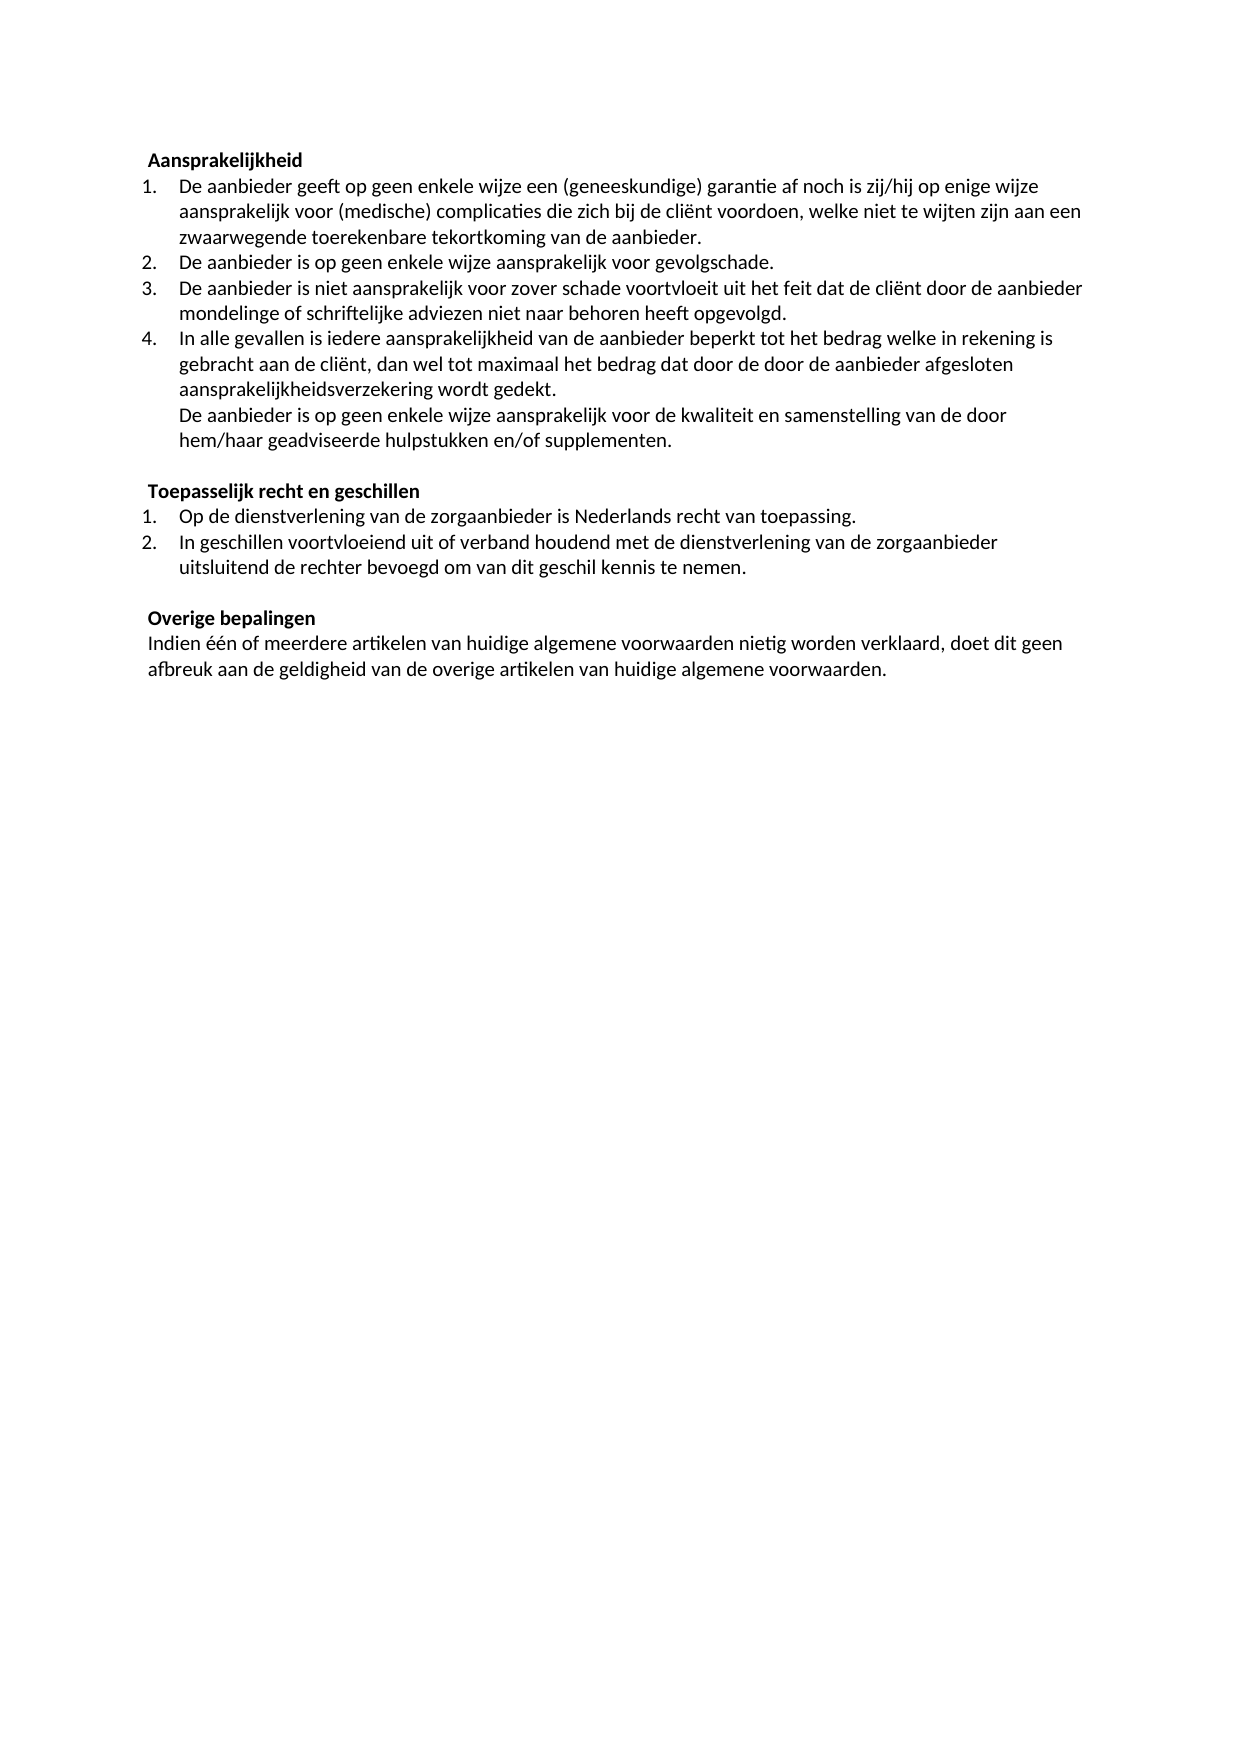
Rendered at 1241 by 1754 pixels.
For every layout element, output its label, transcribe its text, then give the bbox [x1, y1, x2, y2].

list De aanbieder is op geen enkele wijze aansprakelijk voor gevolgschade. [141, 249, 1093, 275]
list In geschillen voortvloeiend uit of verband houdend met de dienstverlening van de zorgaanbieder uitsluitend de rechter bevoegd om van dit geschil kennis te nemen. [141, 529, 1093, 580]
text Overige bepalingen [148, 605, 1093, 631]
list Op de dienstverlening van de zorgaanbieder is Nederlands recht van toepassing. [141, 503, 1093, 529]
list De aanbieder is niet aansprakelijk voor zover schade voortvloeit uit het feit dat de cliënt door de aanbieder mondelinge of schriftelijke adviezen niet naar behoren heeft opgevolgd. [141, 275, 1093, 326]
text Aansprakelijkheid [148, 148, 1093, 173]
text Toepasselijk recht en geschillen [148, 478, 1093, 503]
text Indien één of meerdere artikelen van huidige algemene voorwaarden nietig worden verklaard, doet dit geen afbreuk aan de geldigheid van de overige artikelen van huidige algemene voorwaarden. [148, 631, 1093, 681]
list De aanbieder geeft op geen enkele wijze een (geneeskundige) garantie af noch is zij/hij op enige wijze aansprakelijk voor (medische) complicaties die zich bij de cliënt voordoen, welke niet te wijten zijn aan een zwaarwegende toerekenbare tekortkoming van de aanbieder. [141, 173, 1093, 249]
list In alle gevallen is iedere aansprakelijkheid van de aanbieder beperkt tot het bedrag welke in rekening is gebracht aan de cliënt, dan wel tot maximaal het bedrag dat door de door de aanbieder afgesloten aansprakelijkheidsverzekering wordt gedekt. De aanbieder is op geen enkele wijze aansprakelijk voor de kwaliteit en samenstelling van de door hem/haar geadviseerde hulpstukken en/of supplementen. [141, 326, 1093, 453]
